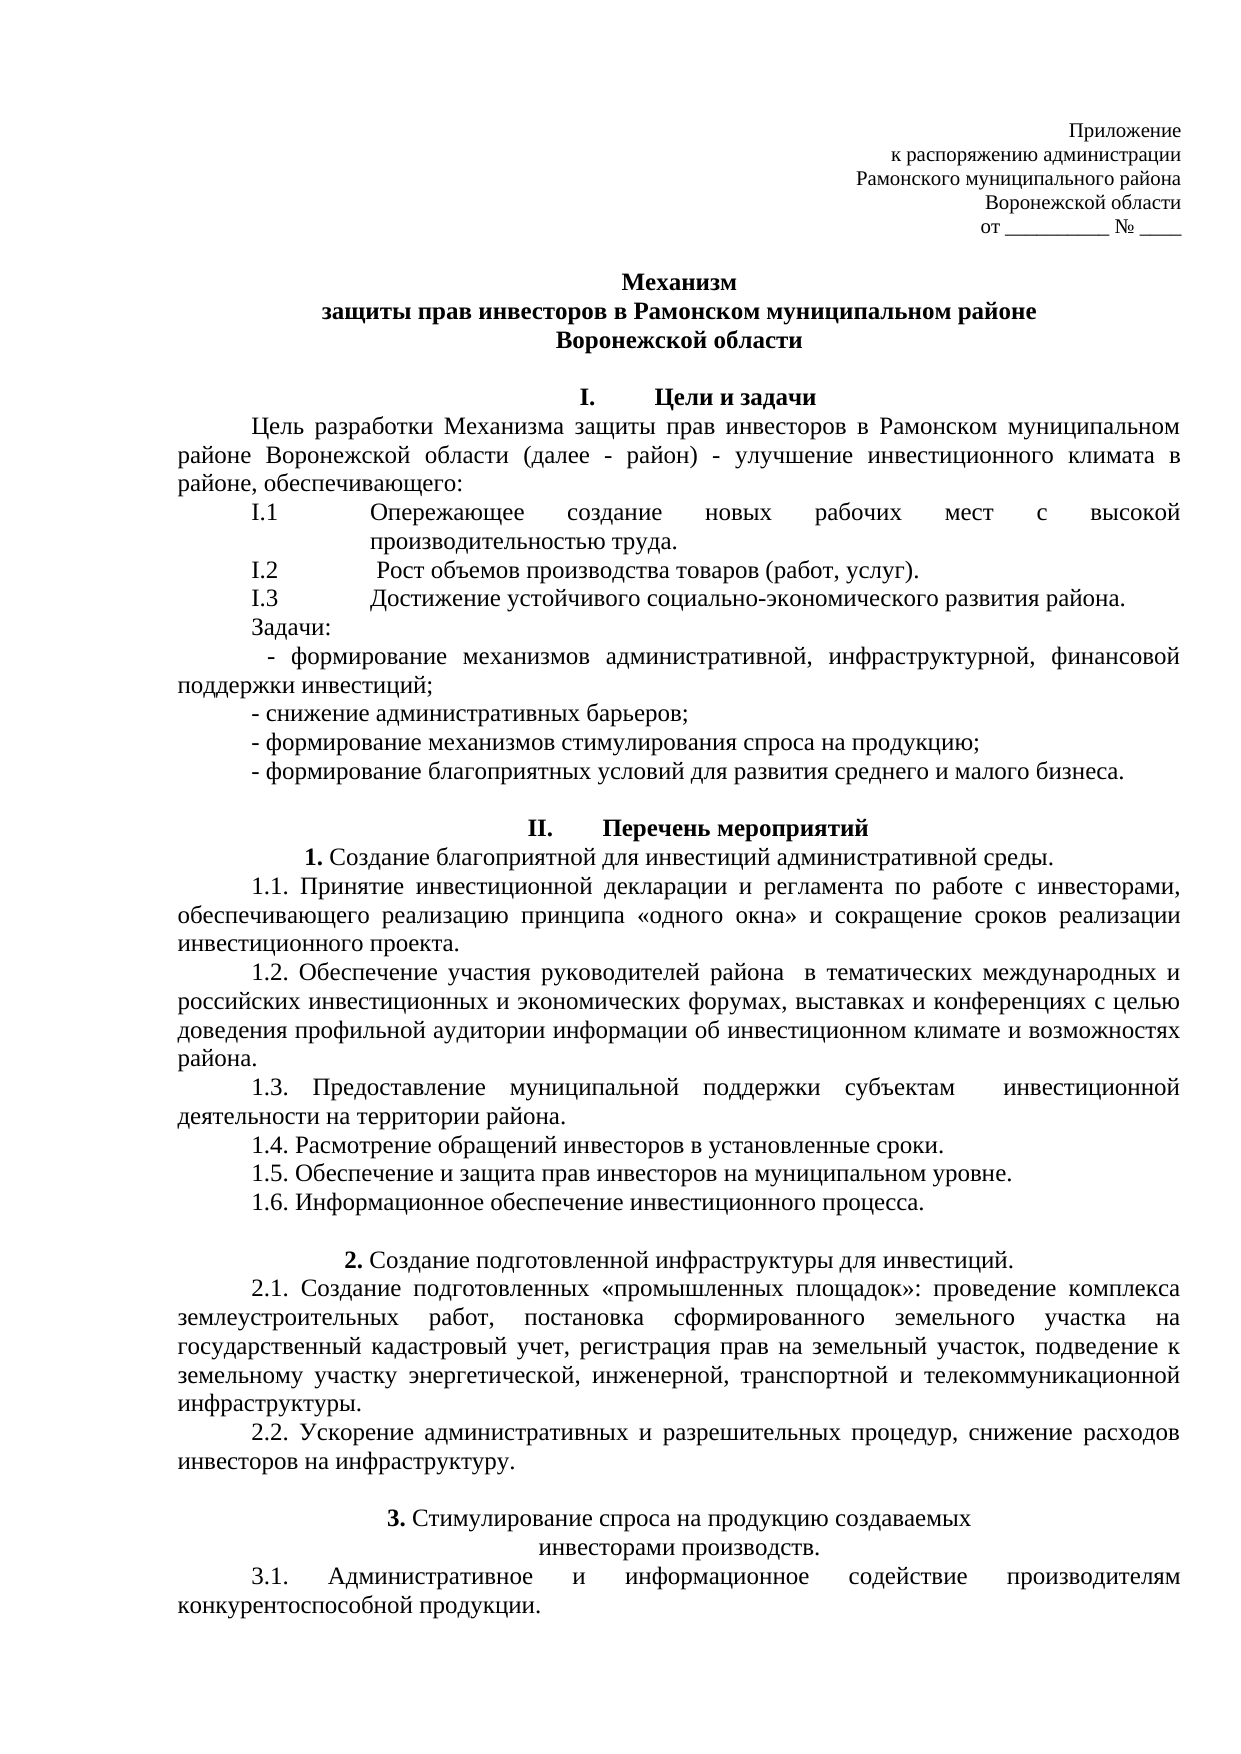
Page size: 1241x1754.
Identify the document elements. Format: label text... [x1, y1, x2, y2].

text 1.6. Информационное обеспечение инвестиционного процесса. [177, 1187, 1181, 1216]
list Рост объемов производства товаров (работ, услуг). [251, 555, 1181, 583]
text Цель разработки Механизма защиты прав инвесторов в Рамонском муниципальном районе Воронежской области (далее - район) - улучшение инвестиционного климата в районе, обеспечивающего: [177, 411, 1181, 497]
text к распоряжению администрации [177, 142, 1181, 166]
text 1.3. Предоставление муниципальной поддержки субъектам инвестиционной деятельности на территории района. [177, 1072, 1181, 1130]
list Опережающее создание новых рабочих мест с высокой производительностью труда. [251, 497, 1181, 555]
text - снижение административных барьеров; [177, 698, 1181, 727]
text 2. Создание подготовленной инфраструктуры для инвестиций. [177, 1245, 1181, 1273]
text 1.4. Расмотрение обращений инвесторов в установленные сроки. [177, 1130, 1181, 1158]
text - формирование благоприятных условий для развития среднего и малого бизнеса. [177, 756, 1181, 785]
text 2.1. Создание подготовленных «промышленных площадок»: проведение комплекса землеустроительных работ, постановка сформированного земельного участка на государственный кадастровый учет, регистрация прав на земельный участок, подведение к земельному участку энергетической, инженерной, транспортной и телекоммуникационной инфраструктуры. [177, 1273, 1181, 1417]
text - формирование механизмов стимулирования спроса на продукцию; [177, 727, 1181, 756]
text 1.1. Принятие инвестиционной декларации и регламента по работе с инвесторами, обеспечивающего реализацию принципа «одного окна» и сокращение сроков реализации инвестиционного проекта. [177, 871, 1181, 957]
text защиты прав инвесторов в Рамонском муниципальном районе [177, 296, 1181, 325]
text 2.2. Ускорение административных и разрешительных процедур, снижение расходов инвесторов на инфраструктуру. [177, 1417, 1181, 1475]
text инвесторами производств. [177, 1532, 1181, 1561]
text от __________ № ____ [177, 214, 1181, 238]
text - формирование механизмов административной, инфраструктурной, финансовой поддержки инвестиций; [177, 641, 1181, 698]
text 3. Стимулирование спроса на продукцию создаваемых [177, 1503, 1181, 1532]
text 1.2. Обеспечение участия руководителей района в тематических международных и российских инвестиционных и экономических форумах, выставках и конференциях с целью доведения профильной аудитории информации об инвестиционном климате и возможностях района. [177, 957, 1181, 1072]
text Рамонского муниципального района [177, 166, 1181, 190]
list Цели и задачи [215, 382, 1181, 411]
text Механизм [177, 267, 1181, 296]
list Перечень мероприятий [215, 813, 1181, 842]
text 3.1. Административное и информационное содействие производителям конкурентоспособной продукции. [177, 1561, 1181, 1618]
text Воронежской области [177, 190, 1181, 214]
list Достижение устойчивого социально-экономического развития района. [251, 583, 1181, 612]
text Задачи: [177, 612, 1181, 641]
text 1.5. Обеспечение и защита прав инвесторов на муниципальном уровне. [177, 1158, 1181, 1187]
text 1. Создание благоприятной для инвестиций административной среды. [177, 842, 1181, 871]
text Приложение [177, 118, 1181, 142]
text Воронежской области [177, 325, 1181, 353]
